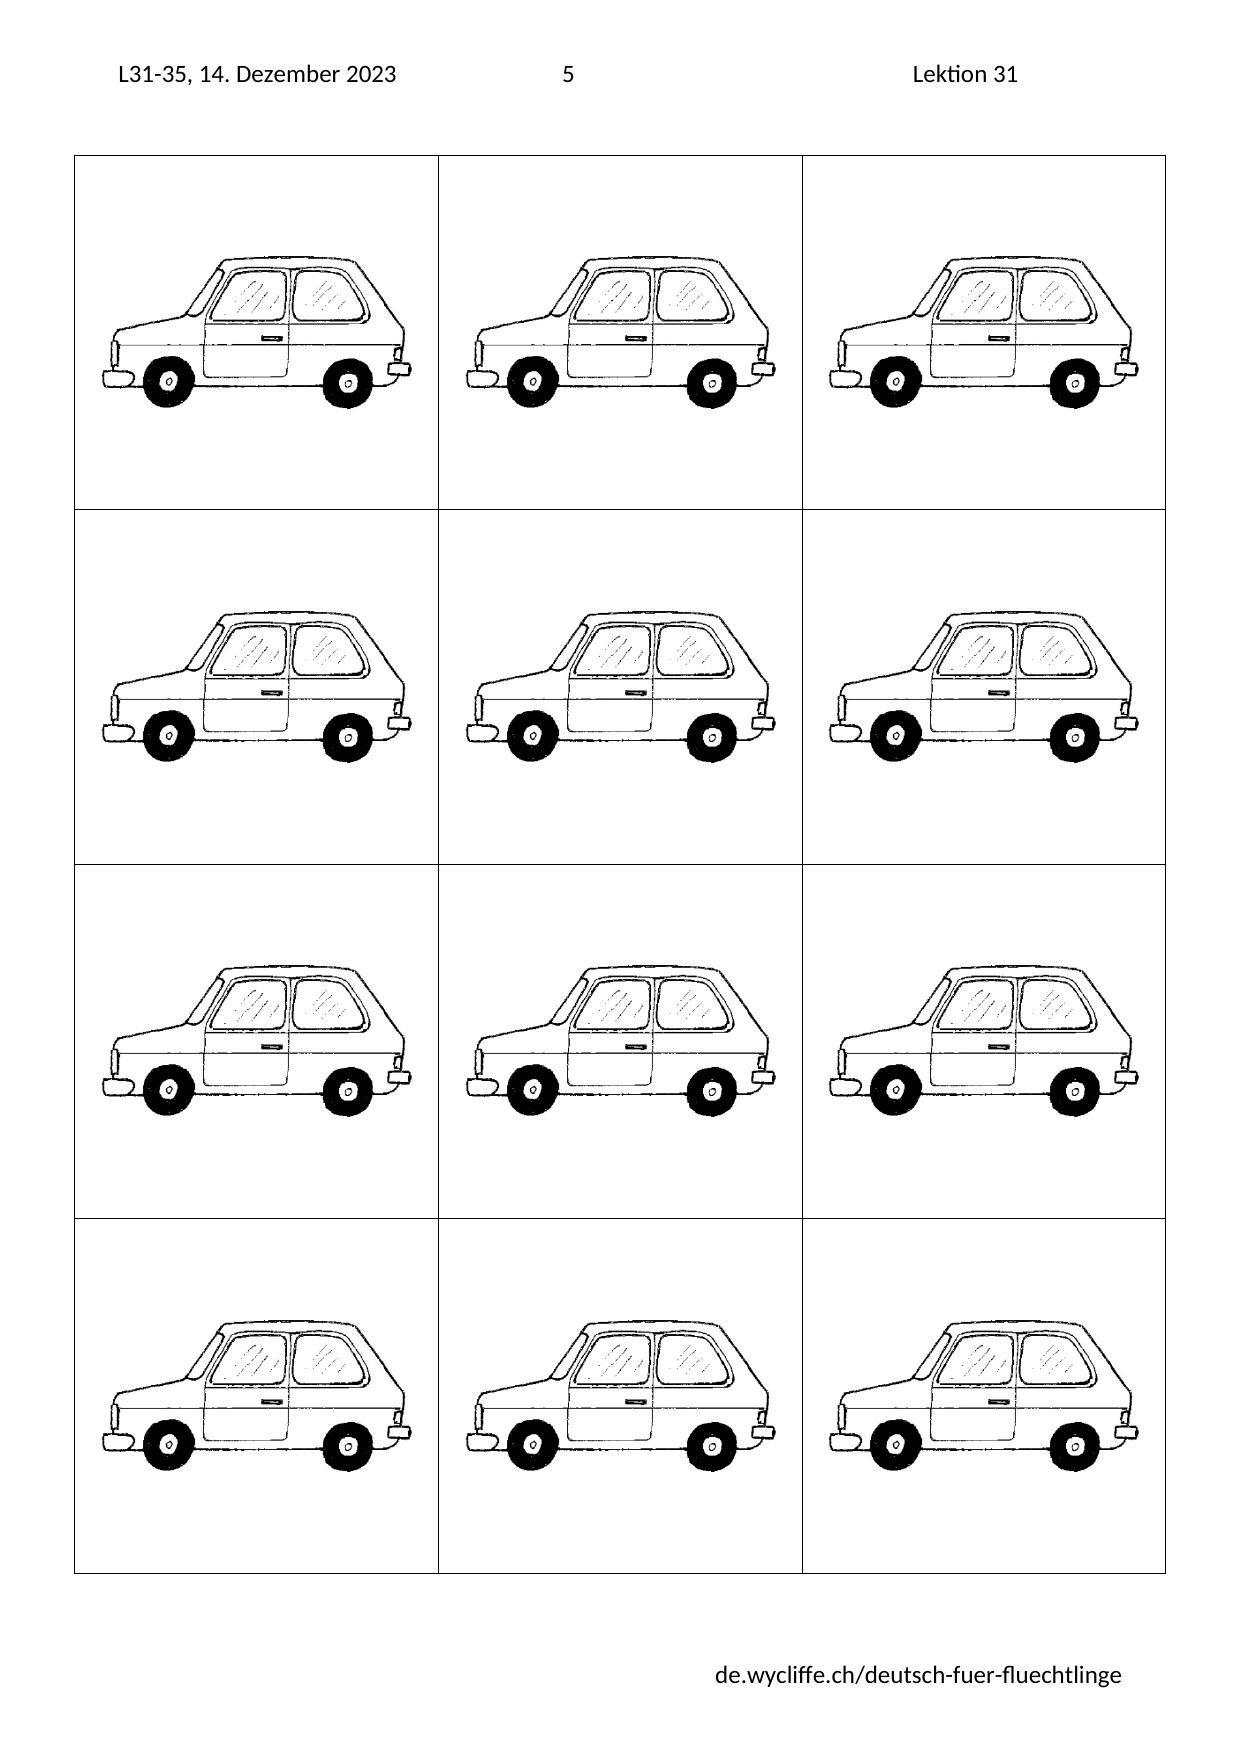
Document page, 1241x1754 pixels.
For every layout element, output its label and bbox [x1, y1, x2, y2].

picture [455, 597, 786, 777]
table_cell [75, 510, 438, 864]
picture [818, 597, 1149, 777]
table_cell [803, 1219, 1165, 1572]
table_cell [75, 865, 438, 1218]
table_header [439, 156, 802, 509]
table_cell [75, 1219, 438, 1572]
picture [455, 951, 786, 1131]
table_cell [803, 865, 1165, 1218]
picture [91, 951, 422, 1131]
table_cell [439, 865, 802, 1218]
table_cell [803, 510, 1165, 864]
table_cell [439, 1219, 802, 1572]
table_header [75, 156, 438, 509]
picture [455, 243, 786, 423]
picture [818, 1306, 1149, 1486]
picture [455, 1306, 786, 1486]
picture [818, 243, 1149, 423]
picture [91, 1306, 422, 1486]
table_header [803, 156, 1165, 509]
table_cell [439, 510, 802, 864]
picture [91, 243, 422, 423]
picture [91, 597, 422, 777]
picture [818, 951, 1149, 1131]
